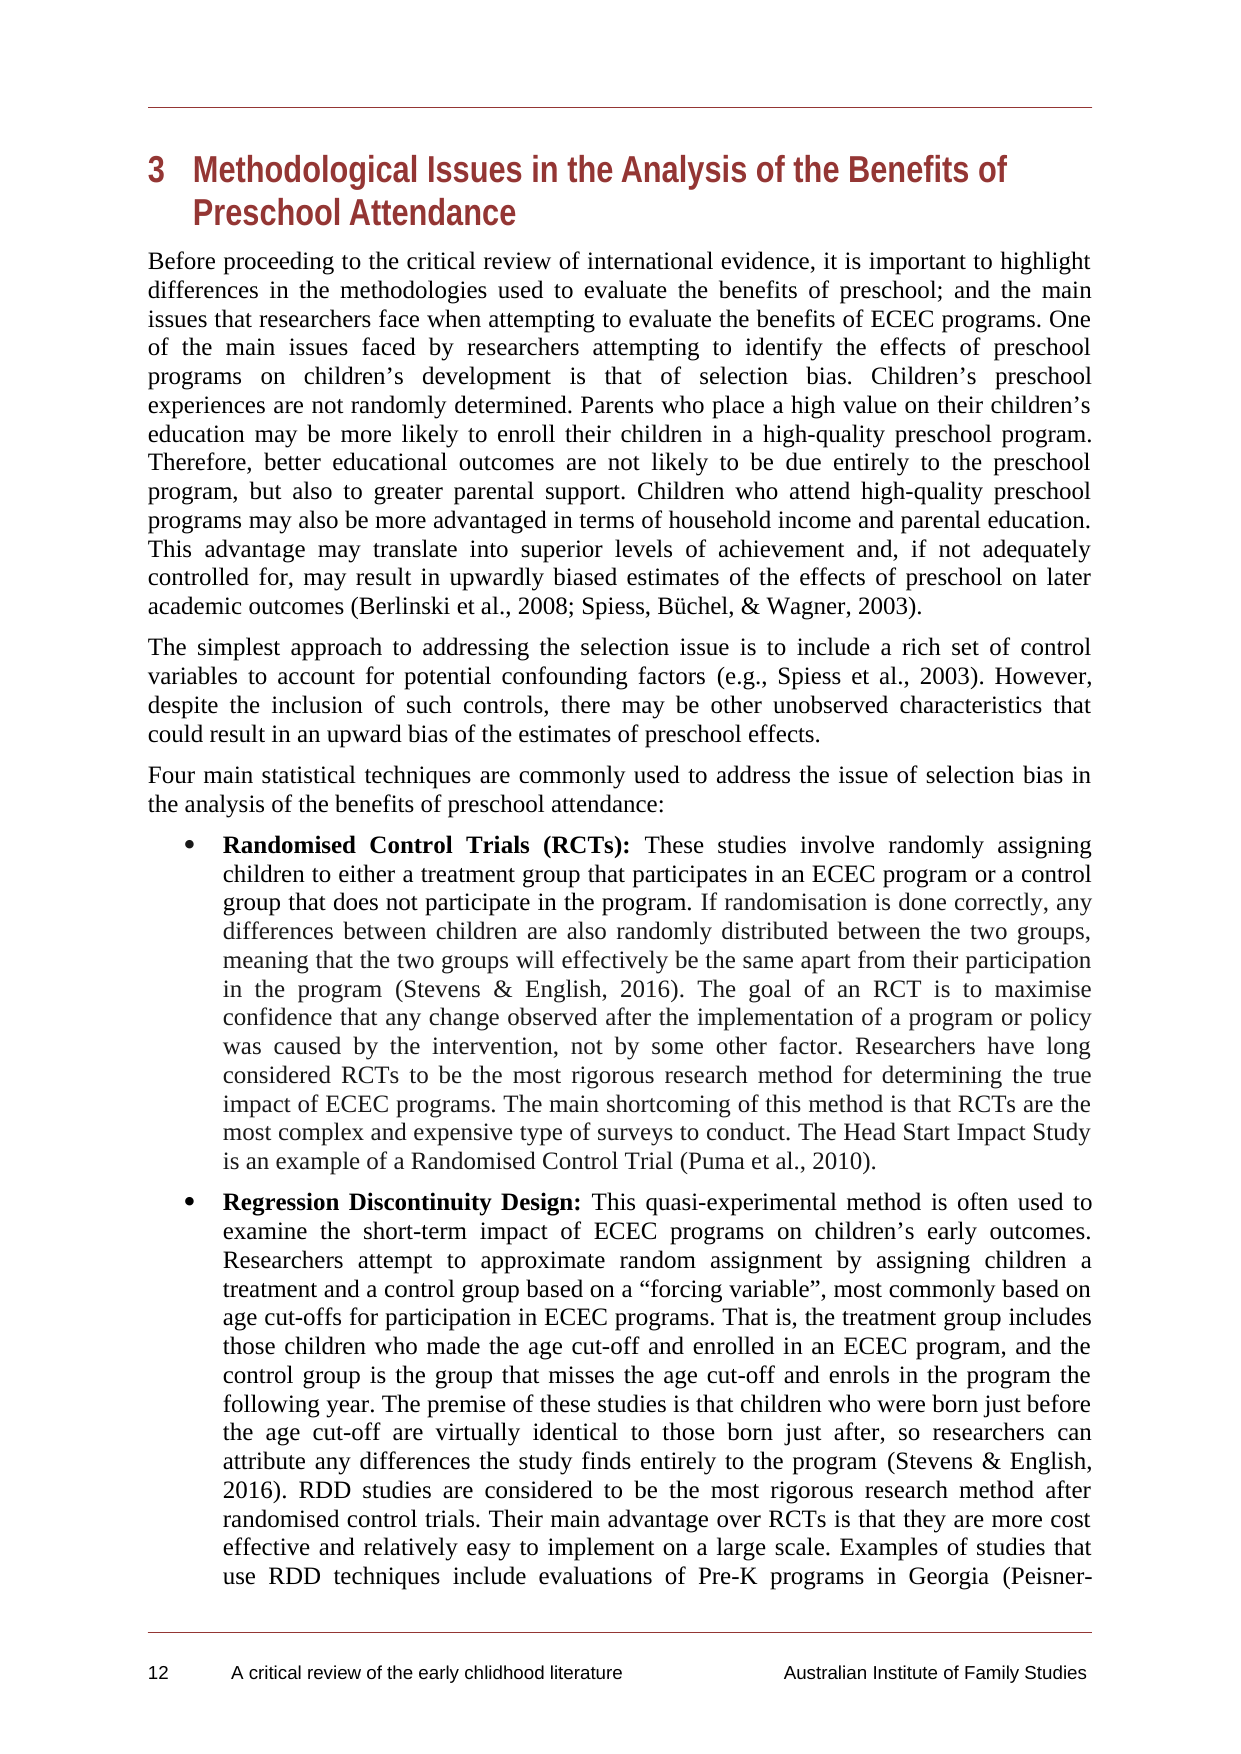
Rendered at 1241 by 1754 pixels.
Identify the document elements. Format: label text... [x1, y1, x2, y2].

subtitle Methodological Issues in the Analysis of the Benefits of Preschool Attendance [148, 148, 1092, 234]
text Four main statistical techniques are commonly used to address the issue of selection bias in the analysis of the benefits of preschool attendance: [148, 760, 1092, 817]
text The simplest approach to addressing the selection issue is to include a rich set of control variables to account for potential confounding factors (e.g., Spiess et al., 2003). However, despite the inclusion of such controls, there may be other unobserved characteristics that could result in an upward bias of the estimates of preschool effects. [148, 632, 1092, 747]
list Randomised Control Trials (RCTs): These studies involve randomly assigning children to either a treatment group that participates in an ECEC program or a control group that does not participate in the program. If randomisation is done correctly, any differences between children are also randomly distributed between the two groups, meaning that the two groups will effectively be the same apart from their participation in the program (Stevens & English, 2016). The goal of an RCT is to maximise confidence that any change observed after the implementation of a program or policy was caused by the intervention, not by some other factor. Researchers have long considered RCTs to be the most rigorous research method for determining the true impact of ECEC programs. The main shortcoming of this method is that RCTs are the most complex and expensive type of surveys to conduct. The Head Start Impact Study is an example of a Randomised Control Trial (Puma et al., 2010). [185, 830, 1092, 1175]
text Before proceeding to the critical review of international evidence, it is important to highlight differences in the methodologies used to evaluate the benefits of preschool; and the main issues that researchers face when attempting to evaluate the benefits of ECEC programs. One of the main issues faced by researchers attempting to identify the effects of preschool programs on children’s development is that of selection bias. Children’s preschool experiences are not randomly determined. Parents who place a high value on their children’s education may be more likely to enroll their children in a high-quality preschool program. Therefore, better educational outcomes are not likely to be due entirely to the preschool program, but also to greater parental support. Children who attend high-quality preschool programs may also be more advantaged in terms of household income and parental education. This advantage may translate into superior levels of achievement and, if not adequately controlled for, may result in upwardly biased estimates of the effects of preschool on later academic outcomes (Berlinski et al., 2008; Spiess, Büchel, & Wagner, 2003). [148, 246, 1092, 620]
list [185, 1187, 1092, 1590]
